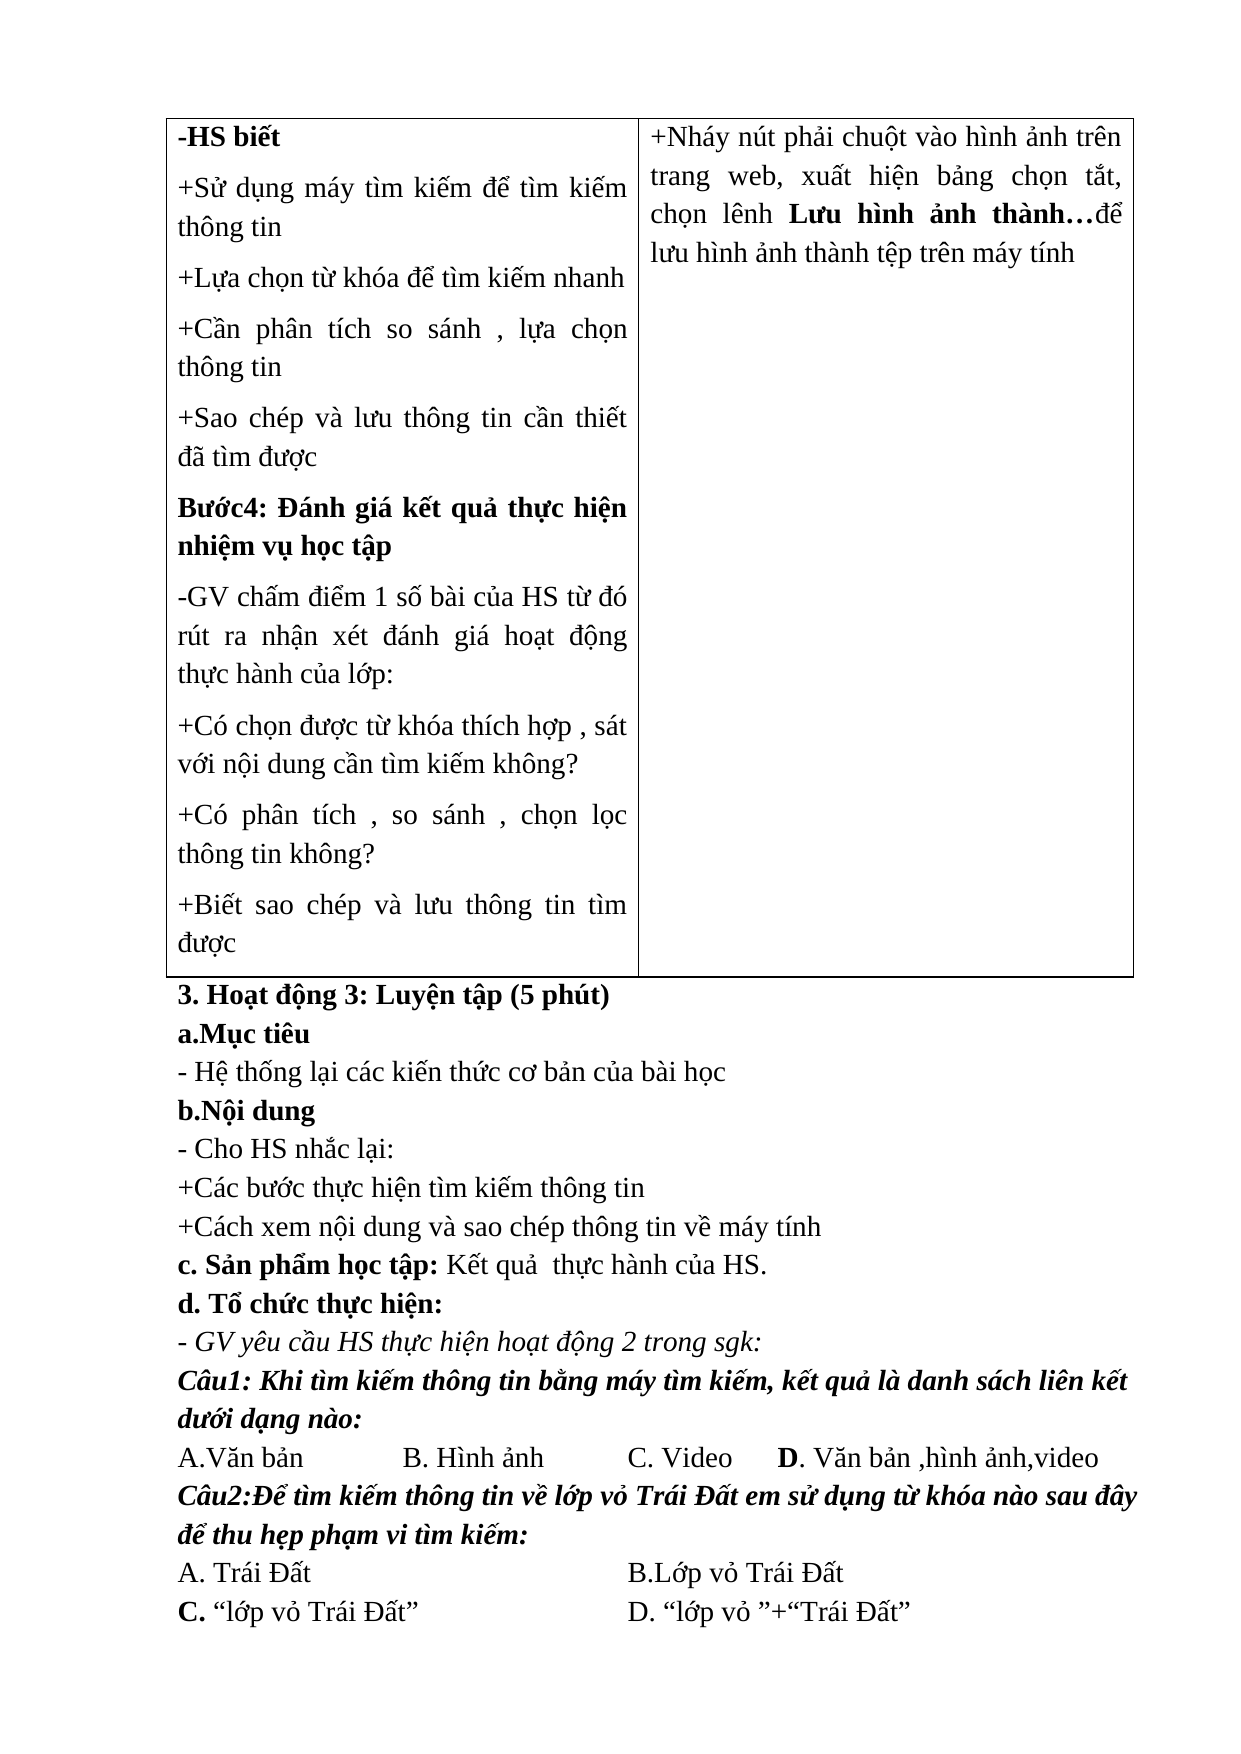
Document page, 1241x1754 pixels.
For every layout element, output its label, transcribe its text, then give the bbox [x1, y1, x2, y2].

text - GV yêu cầu HS thực hiện hoạt động 2 trong sgk: [177, 1324, 1144, 1358]
text A. Trái Đất B.Lớp vỏ Trái Đất [177, 1556, 1144, 1589]
text +Các bước thực hiện tìm kiếm thông tin [177, 1170, 1144, 1204]
text - Hệ thống lại các kiến thức cơ bản của bài học [177, 1054, 1144, 1088]
text b.Nội dung [177, 1093, 1144, 1127]
text Câu1: Khi tìm kiếm thông tin bằng máy tìm kiếm, kết quả là danh sách liên kết dưới dạng nào: [177, 1363, 1144, 1435]
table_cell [167, 119, 638, 976]
text A.Văn bản B. Hình ảnh C. Video D. Văn bản ,hình ảnh,video [177, 1440, 1144, 1473]
text +Cách xem nội dung và sao chép thông tin về máy tính [177, 1209, 1144, 1242]
text Câu2:Để tìm kiếm thông tin về lớp vỏ Trái Đất em sử dụng từ khóa nào sau đây để thu hẹp phạm vi tìm kiếm: [177, 1478, 1144, 1551]
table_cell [639, 119, 1133, 976]
text c. Sản phẩm học tập: Kết quả thực hành của HS. [177, 1247, 1144, 1281]
text d. Tổ chức thực hiện: [177, 1286, 1144, 1319]
text 3. Hoạt động 3: Luyện tập (5 phút) [177, 977, 1144, 1011]
text a.Mục tiêu [177, 1016, 1144, 1049]
text C. “lớp vỏ Trái Đất” D. “lớp vỏ ”+“Trái Đất” [177, 1594, 1144, 1628]
text - Cho HS nhắc lại: [177, 1132, 1144, 1165]
